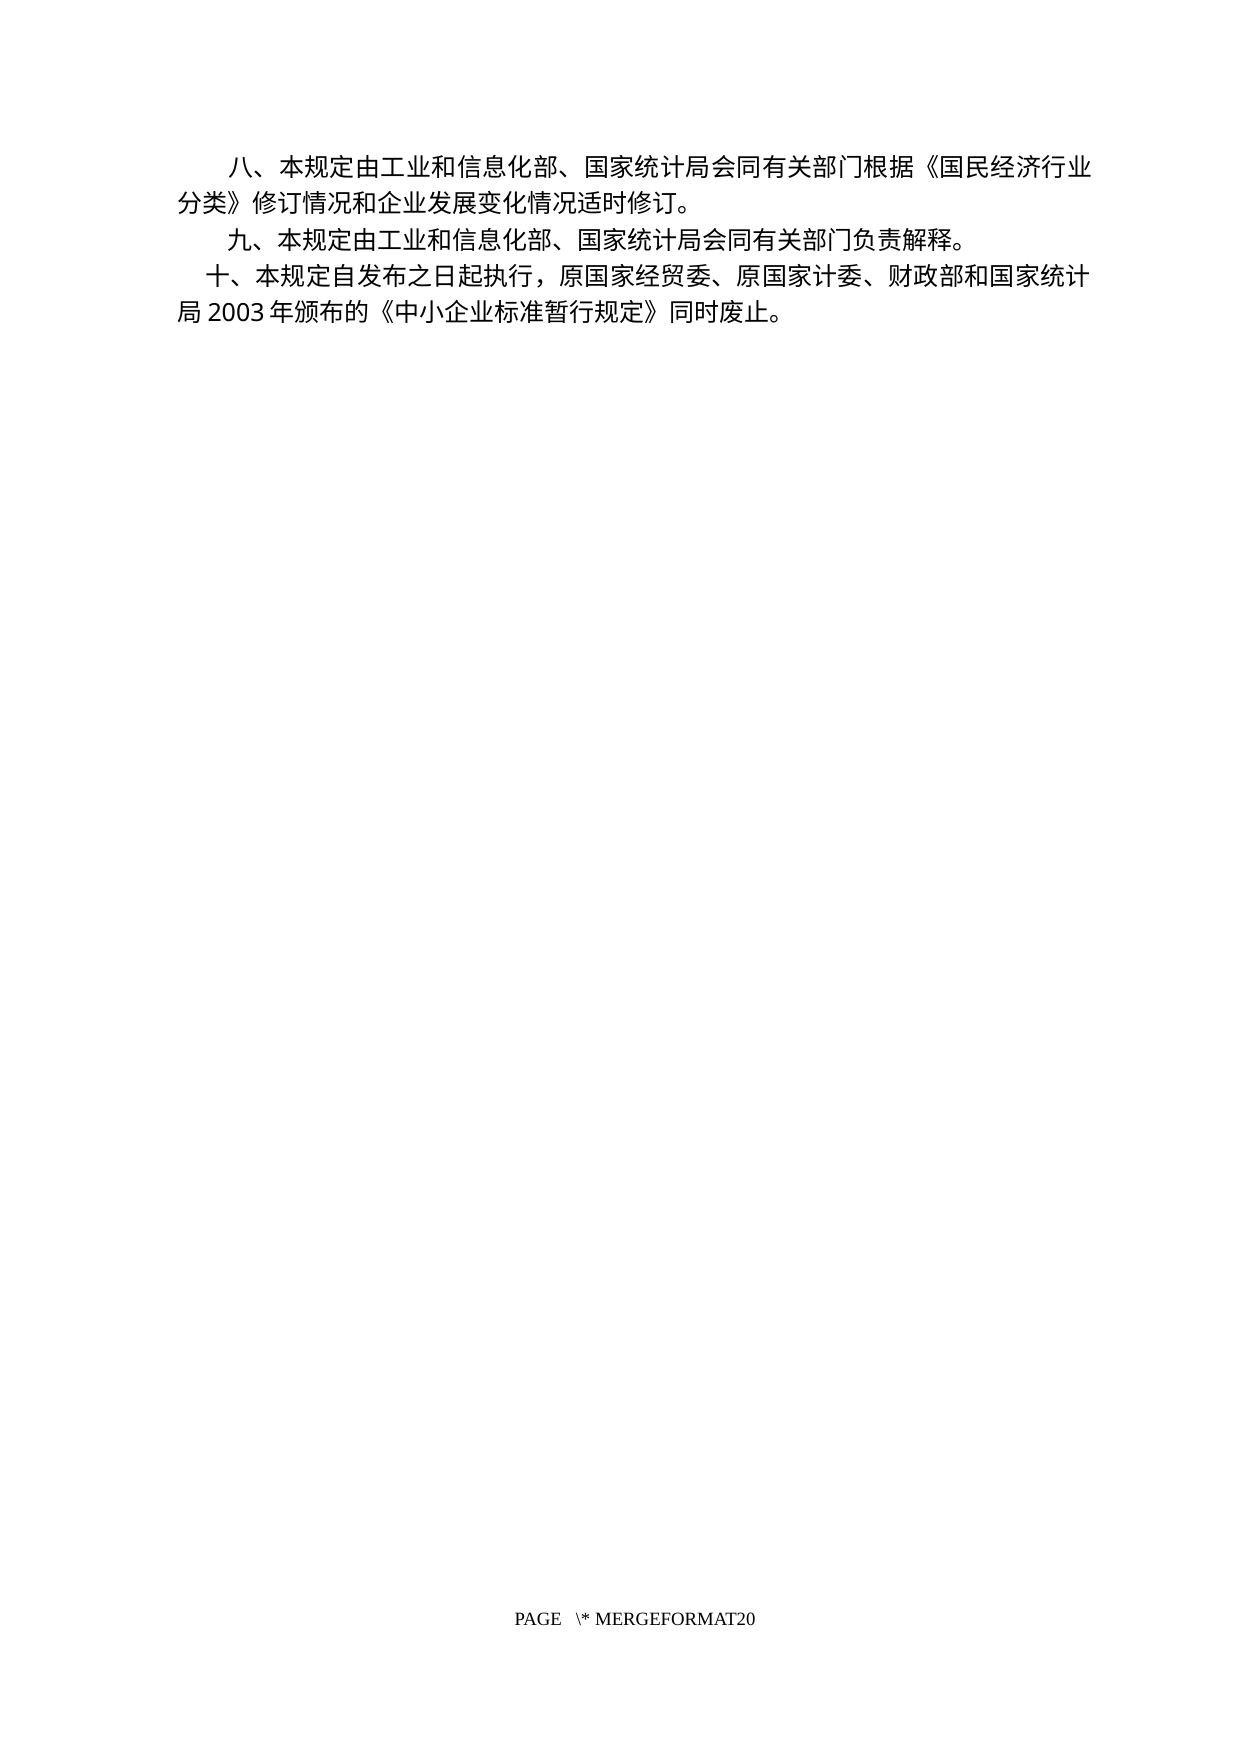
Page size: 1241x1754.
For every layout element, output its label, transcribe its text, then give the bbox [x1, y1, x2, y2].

text 九、本规定由工业和信息化部、国家统计局会同有关部门负责解释。 [177, 220, 1092, 256]
text 八、本规定由工业和信息化部、国家统计局会同有关部门根据《国民经济行业分类》修订情况和企业发展变化情况适时修订。 [177, 148, 1092, 220]
text 十、本规定自发布之日起执行，原国家经贸委、原国家计委、财政部和国家统计局2003年颁布的《中小企业标准暂行规定》同时废止。 [177, 256, 1092, 329]
